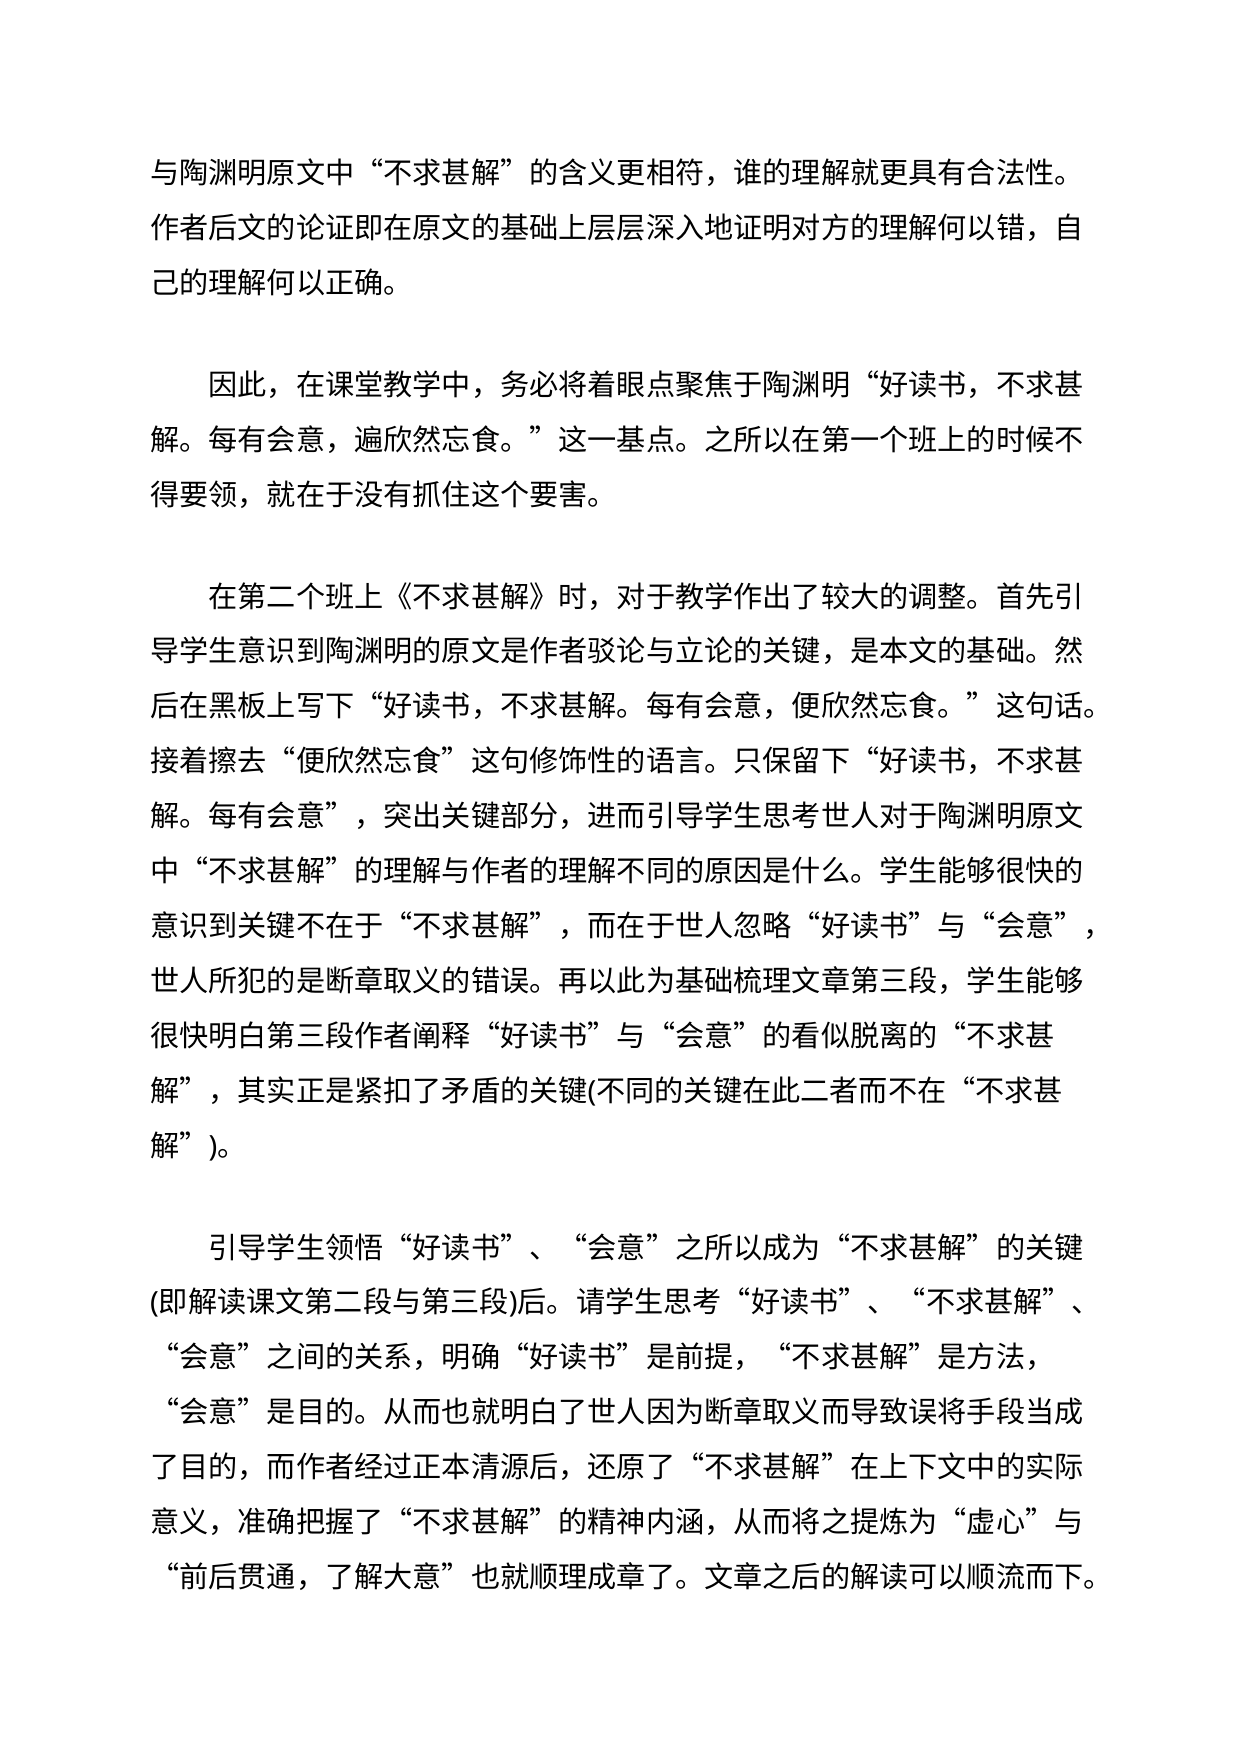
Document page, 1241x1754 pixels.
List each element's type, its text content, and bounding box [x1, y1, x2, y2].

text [150, 150, 1090, 302]
text 引导学生领悟“好读书”、“会意”之所以成为“不求甚解”的关键(即解读课文第二段与第三段)后。请学生思考“好读书”、“不求甚解”、“会意”之间的关系，明确“好读书”是前提，“不求甚解”是方法，“会意”是目的。从而也就明白了世人因为断章取义而导致误将手段当成了目的，而作者经过正本清源后，还原了“不求甚解”在上下文中的实际意义，准确把握了“不求甚解”的精神内涵，从而将之提炼为“虚心”与“前后贯通，了解大意”也就顺理成章了。文章之后的解读可以顺流而下。 [150, 1224, 1090, 1596]
text 在第二个班上《不求甚解》时，对于教学作出了较大的调整。首先引导学生意识到陶渊明的原文是作者驳论与立论的关键，是本文的基础。然后在黑板上写下“好读书，不求甚解。每有会意，便欣然忘食。”这句话。接着擦去“便欣然忘食”这句修饰性的语言。只保留下“好读书，不求甚解。每有会意”，突出关键部分，进而引导学生思考世人对于陶渊明原文中“不求甚解”的理解与作者的理解不同的原因是什么。学生能够很快的意识到关键不在于“不求甚解”，而在于世人忽略“好读书”与“会意”，世人所犯的是断章取义的错误。再以此为基础梳理文章第三段，学生能够很快明白第三段作者阐释“好读书”与“会意”的看似脱离的“不求甚解”，其实正是紧扣了矛盾的关键(不同的关键在此二者而不在“不求甚解”)。 [150, 573, 1090, 1164]
text 因此，在课堂教学中，务必将着眼点聚焦于陶渊明“好读书，不求甚解。每有会意，遍欣然忘食。”这一基点。之所以在第一个班上的时候不得要领，就在于没有抓住这个要害。 [150, 362, 1090, 514]
